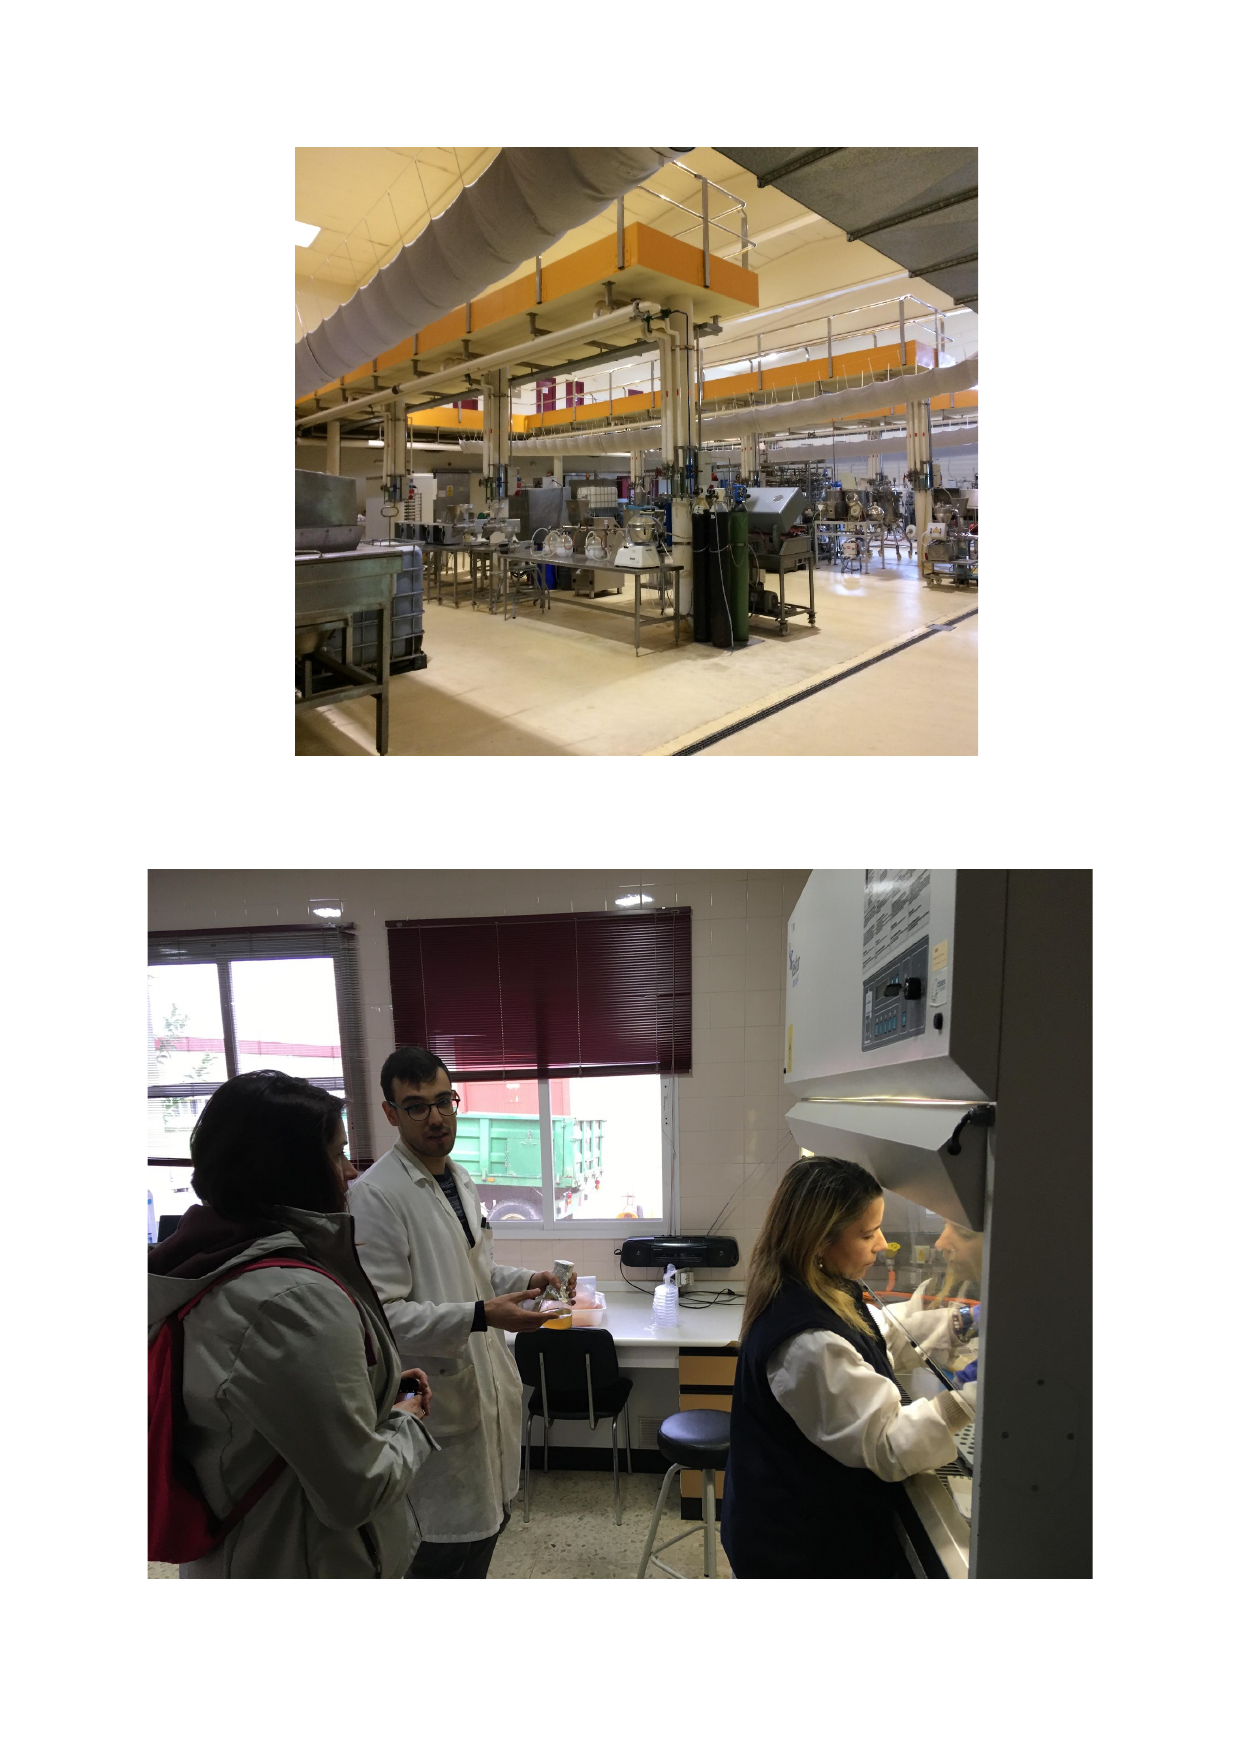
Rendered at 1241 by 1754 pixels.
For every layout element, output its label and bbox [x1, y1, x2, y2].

picture [295, 147, 979, 756]
picture [147, 869, 1093, 1579]
